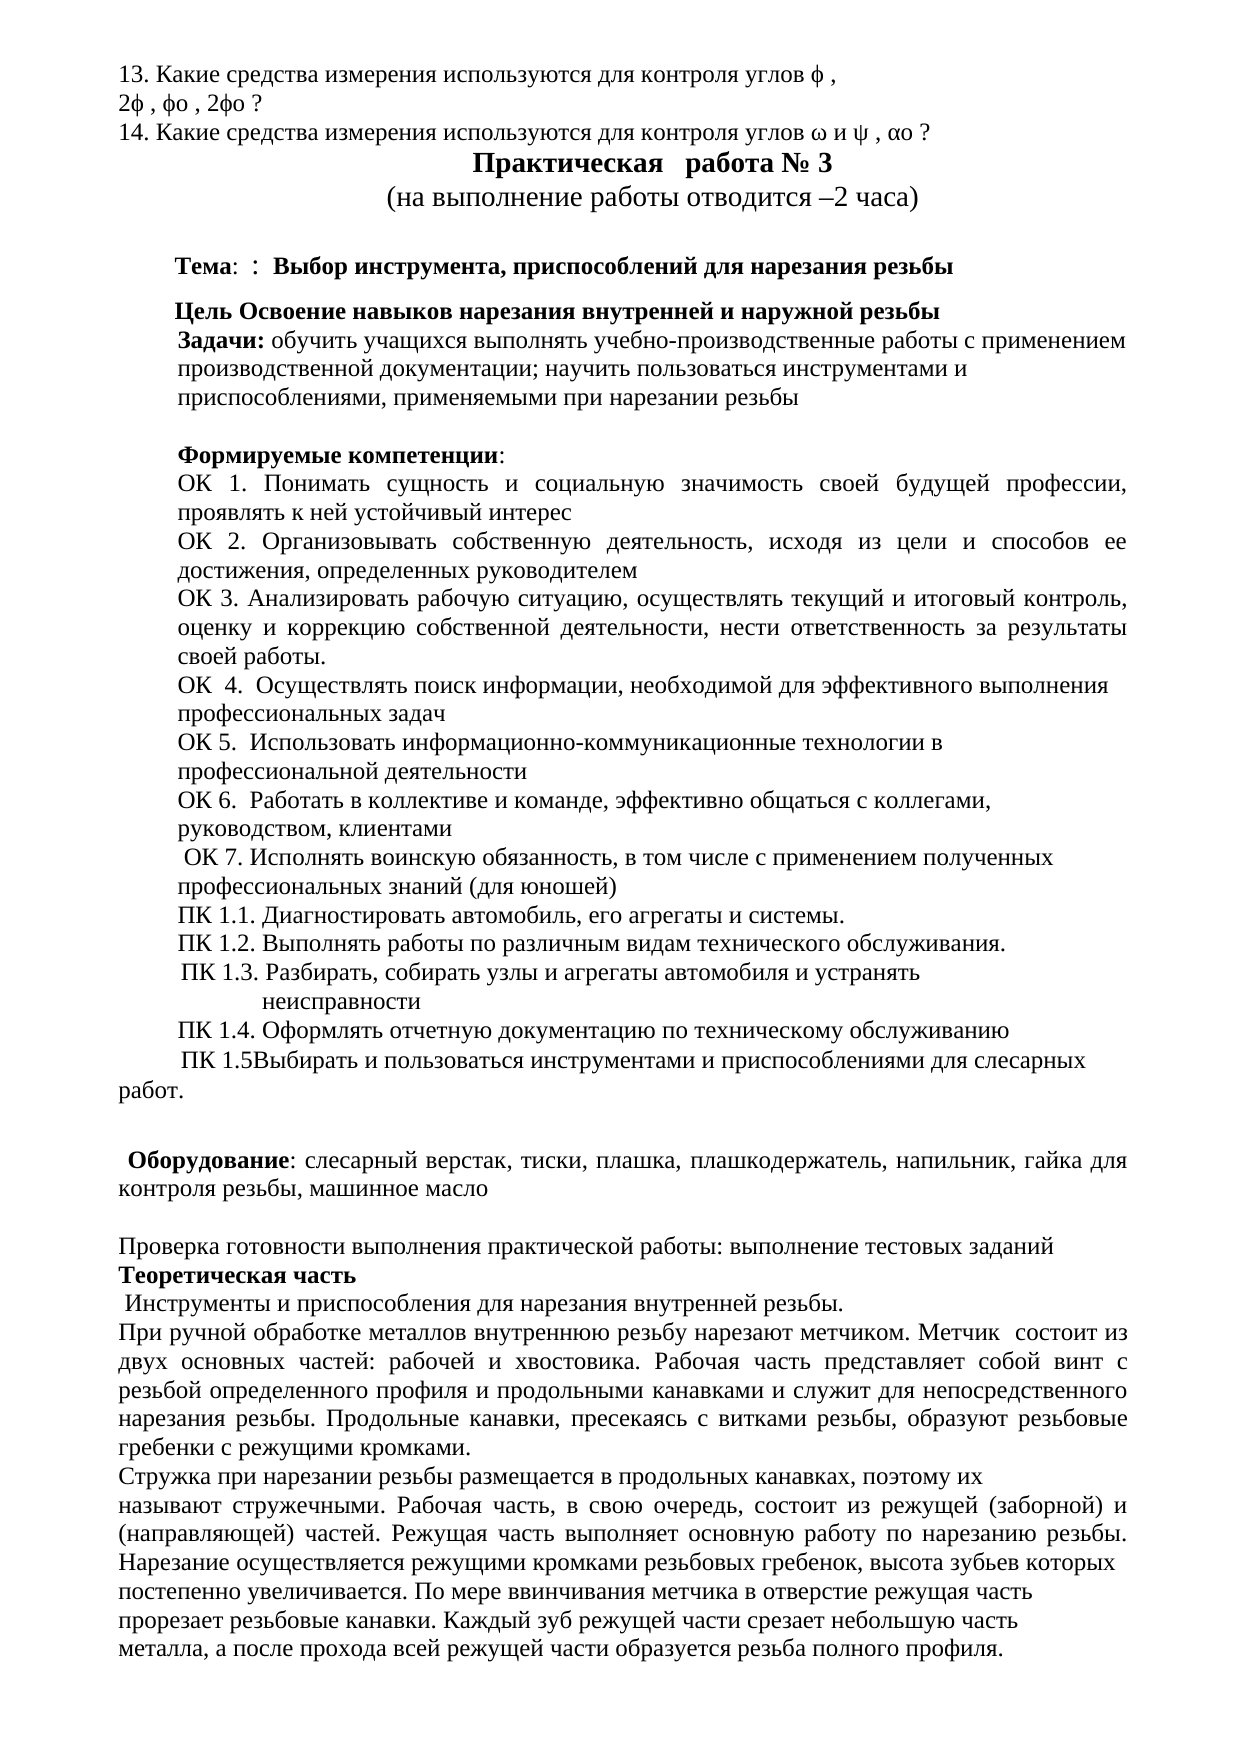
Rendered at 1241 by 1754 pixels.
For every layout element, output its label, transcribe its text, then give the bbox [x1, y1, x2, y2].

text ОК 5. Использовать информационно-коммуникационные технологии в профессиональной деятельности [177, 727, 1128, 785]
text (на выполнение работы отводится –2 часа) [177, 179, 1128, 212]
text Стружка при нарезании резьбы размещается в продольных канавках, поэтому их [118, 1461, 1128, 1490]
text ОК 1. Понимать сущность и социальную значимость своей будущей профессии, проявлять к ней устойчивый интерес [177, 468, 1128, 526]
text ОК 6. Работать в коллективе и команде, эффективно общаться с коллегами, руководством, клиентами [177, 785, 1128, 842]
text Цель Освоение навыков нарезания внутренней и наружной резьбы [118, 296, 1128, 325]
text ПК 1.5Выбирать и пользоваться инструментами и приспособлениями для слесарных работ. [118, 1043, 1128, 1103]
text неисправности [118, 986, 1128, 1015]
text ОК 3. Анализировать рабочую ситуацию, осуществлять текущий и итоговый контроль, оценку и коррекцию собственной деятельности, нести ответственность за результаты своей работы. [177, 583, 1128, 670]
text 13. Какие средства измерения используются для контроля углов ϕ , [118, 59, 1128, 88]
text ПК 1.1. Диагностировать автомобиль, его агрегаты и системы. [177, 900, 1128, 928]
text ПК 1.2. Выполнять работы по различным видам технического обслуживания. [177, 928, 1128, 957]
text металла, а после прохода всей режущей части образуется резьба полного профиля. [118, 1633, 1128, 1662]
text ОК 2. Организовывать собственную деятельность, исходя из цели и способов ее достижения, определенных руководителем [177, 526, 1128, 583]
text ПК 1.3. Разбирать, собирать узлы и агрегаты автомобиля и устранять [118, 957, 1128, 986]
text ОК 4. Осуществлять поиск информации, необходимой для эффективного выполнения профессиональных задач [177, 670, 1128, 727]
text называют стружечными. Рабочая часть, в свою очередь, состоит из режущей (заборной) и (направляющей) частей. Режущая часть выполняет основную работу по нарезанию резьбы. Нарезание осуществляется режущими кромками резьбовых гребенок, высота зубьев которых [118, 1490, 1128, 1576]
text Теоретическая часть [118, 1260, 1128, 1288]
text Практическая работа № 3 [177, 145, 1128, 179]
text Формируемые компетенции: [177, 440, 1128, 468]
text ОК 7. Исполнять воинскую обязанность, в том числе с применением полученных профессиональных знаний (для юношей) [177, 842, 1128, 900]
text 14. Какие средства измерения используются для контроля углов ω и ψ , αо ? [118, 117, 1128, 145]
text Задачи: обучить учащихся выполнять учебно-производственные работы с применением производственной документации; научить пользоваться инструментами и приспособлениями, применяемыми при нарезании резьбы [177, 325, 1128, 411]
text 2ϕ , ϕо , 2ϕо ? [118, 88, 1128, 117]
text Тема: : Выбор инструмента, приспособлений для нарезания резьбы [118, 246, 1128, 280]
text Инструменты и приспособления для нарезания внутренней резьбы. [118, 1288, 1128, 1317]
text постепенно увеличивается. По мере ввинчивания метчика в отверстие режущая часть прорезает резьбовые канавки. Каждый зуб режущей части срезает небольшую часть [118, 1576, 1128, 1633]
text Оборудование: слесарный верстак, тиски, плашка, плашкодержатель, напильник, гайка для контроля резьбы, машинное масло [118, 1145, 1128, 1202]
text Проверка готовности выполнения практической работы: выполнение тестовых заданий [118, 1231, 1128, 1260]
text ПК 1.4. Оформлять отчетную документацию по техническому обслуживанию [177, 1015, 1128, 1043]
text При ручной обработке металлов внутреннюю резьбу нарезают метчиком. Метчик состоит из двух основных частей: рабочей и хвостовика. Рабочая часть представляет собой винт с резьбой определенного профиля и продольными канавками и служит для непосредственного нарезания резьбы. Продольные канавки, пресекаясь с витками резьбы, образуют резьбовые гребенки с режущими кромками. [118, 1317, 1128, 1461]
